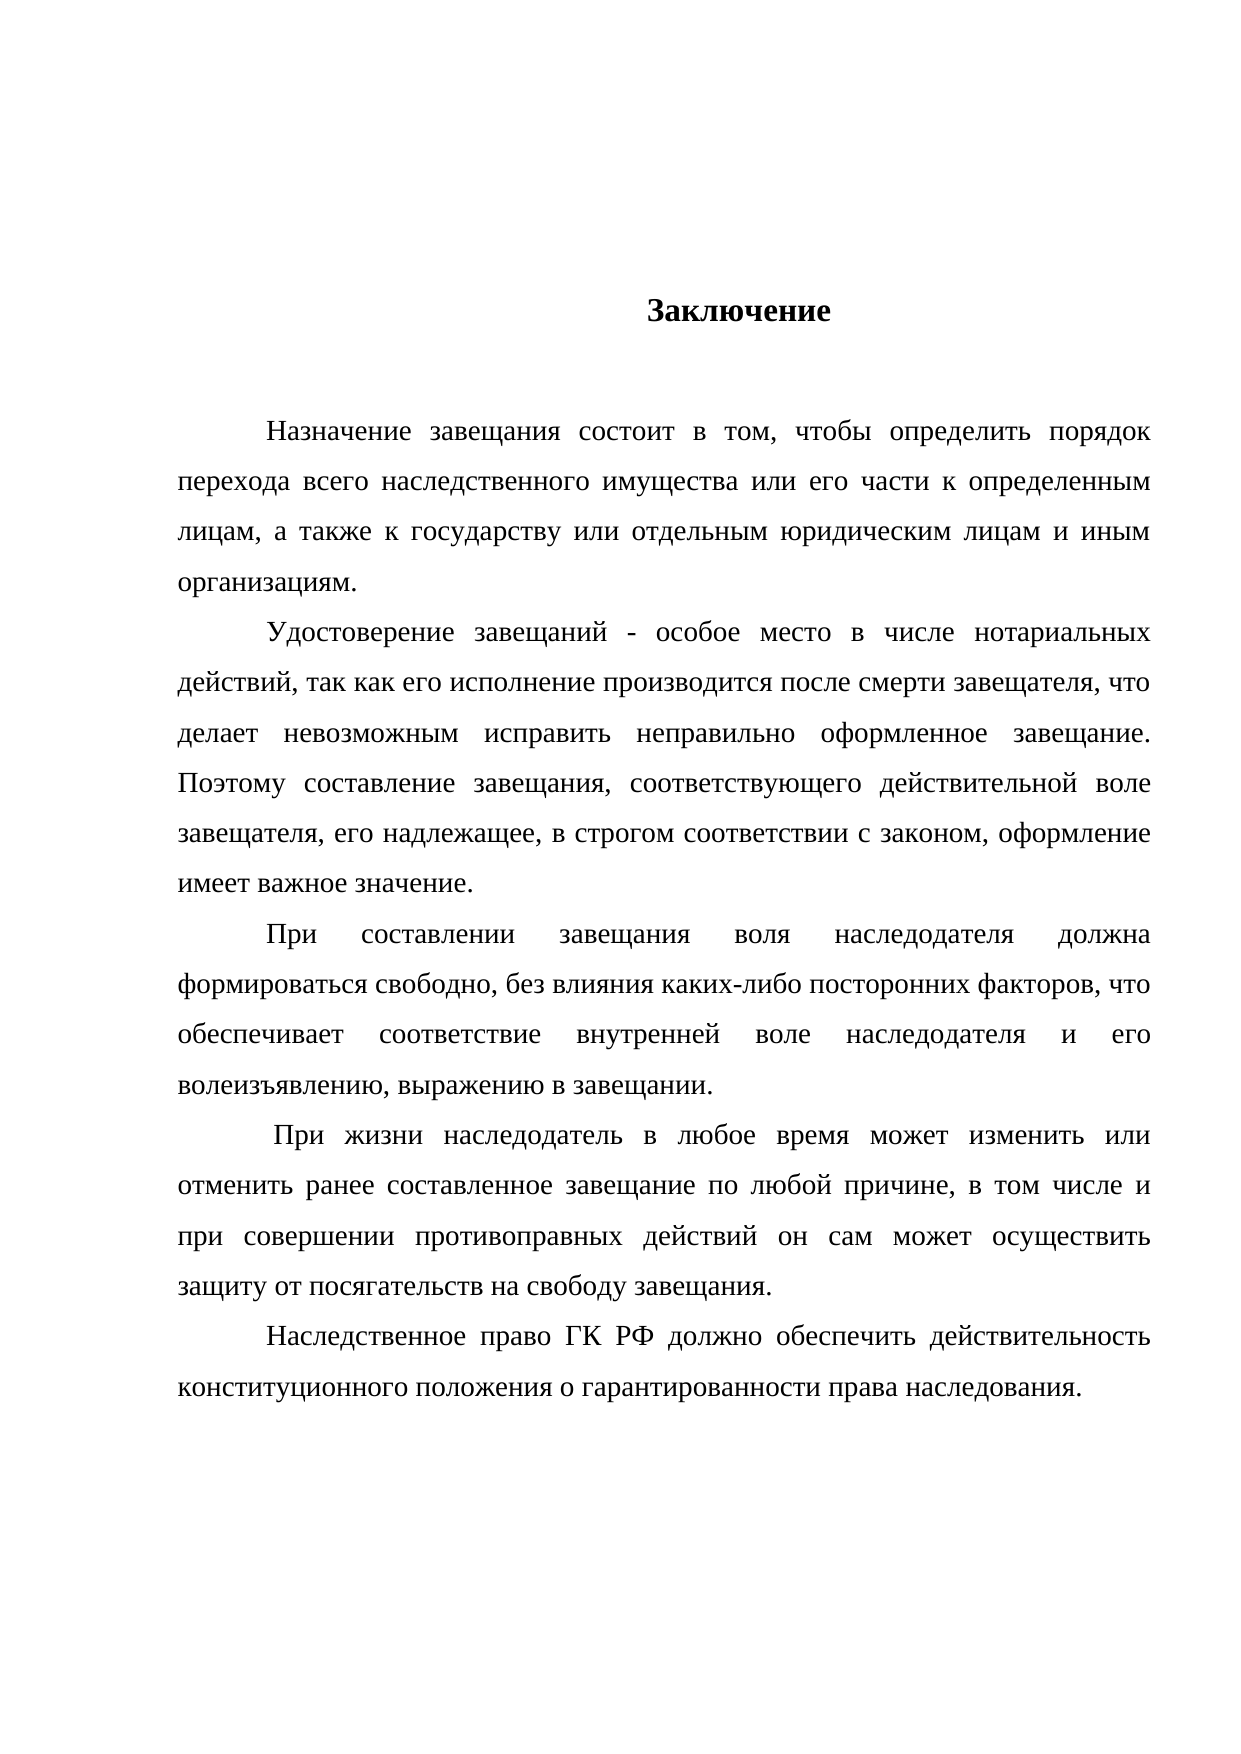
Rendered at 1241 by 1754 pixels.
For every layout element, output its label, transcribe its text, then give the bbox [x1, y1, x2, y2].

text Удостоверение завещаний - особое место в числе нотариальных действий, так как его исполнение производится после смерти завещателя, что делает невозможным исправить неправильно оформленное завещание. Поэтому составление завещания, соответствующего действительной воле завещателя, его надлежащее, в строгом соответствии с законом, оформление имеет важное значение. [177, 614, 1152, 899]
text Наследственное право ГК РФ должно обеспечить действительность конституционного положения о гарантированности права наследования. [177, 1318, 1152, 1402]
text При жизни наследодатель в любое время может изменить или отменить ранее составленное завещание по любой причине, в том числе и при совершении противоправных действий он сам может осуществить защиту от посягательств на свободу завещания. [177, 1117, 1152, 1302]
text Назначение завещания состоит в том, чтобы определить порядок перехода всего наследственного имущества или его части к определенным лицам, а также к государству или отдельным юридическим лицам и иным организациям. [177, 413, 1152, 597]
text Заключение [326, 291, 1152, 329]
text При составлении завещания воля наследодателя должна формироваться свободно, без влияния каких-либо посторонних факторов, что обеспечивает соответствие внутренней воле наследодателя и его волеизъявлению, выражению в завещании. [177, 916, 1152, 1100]
